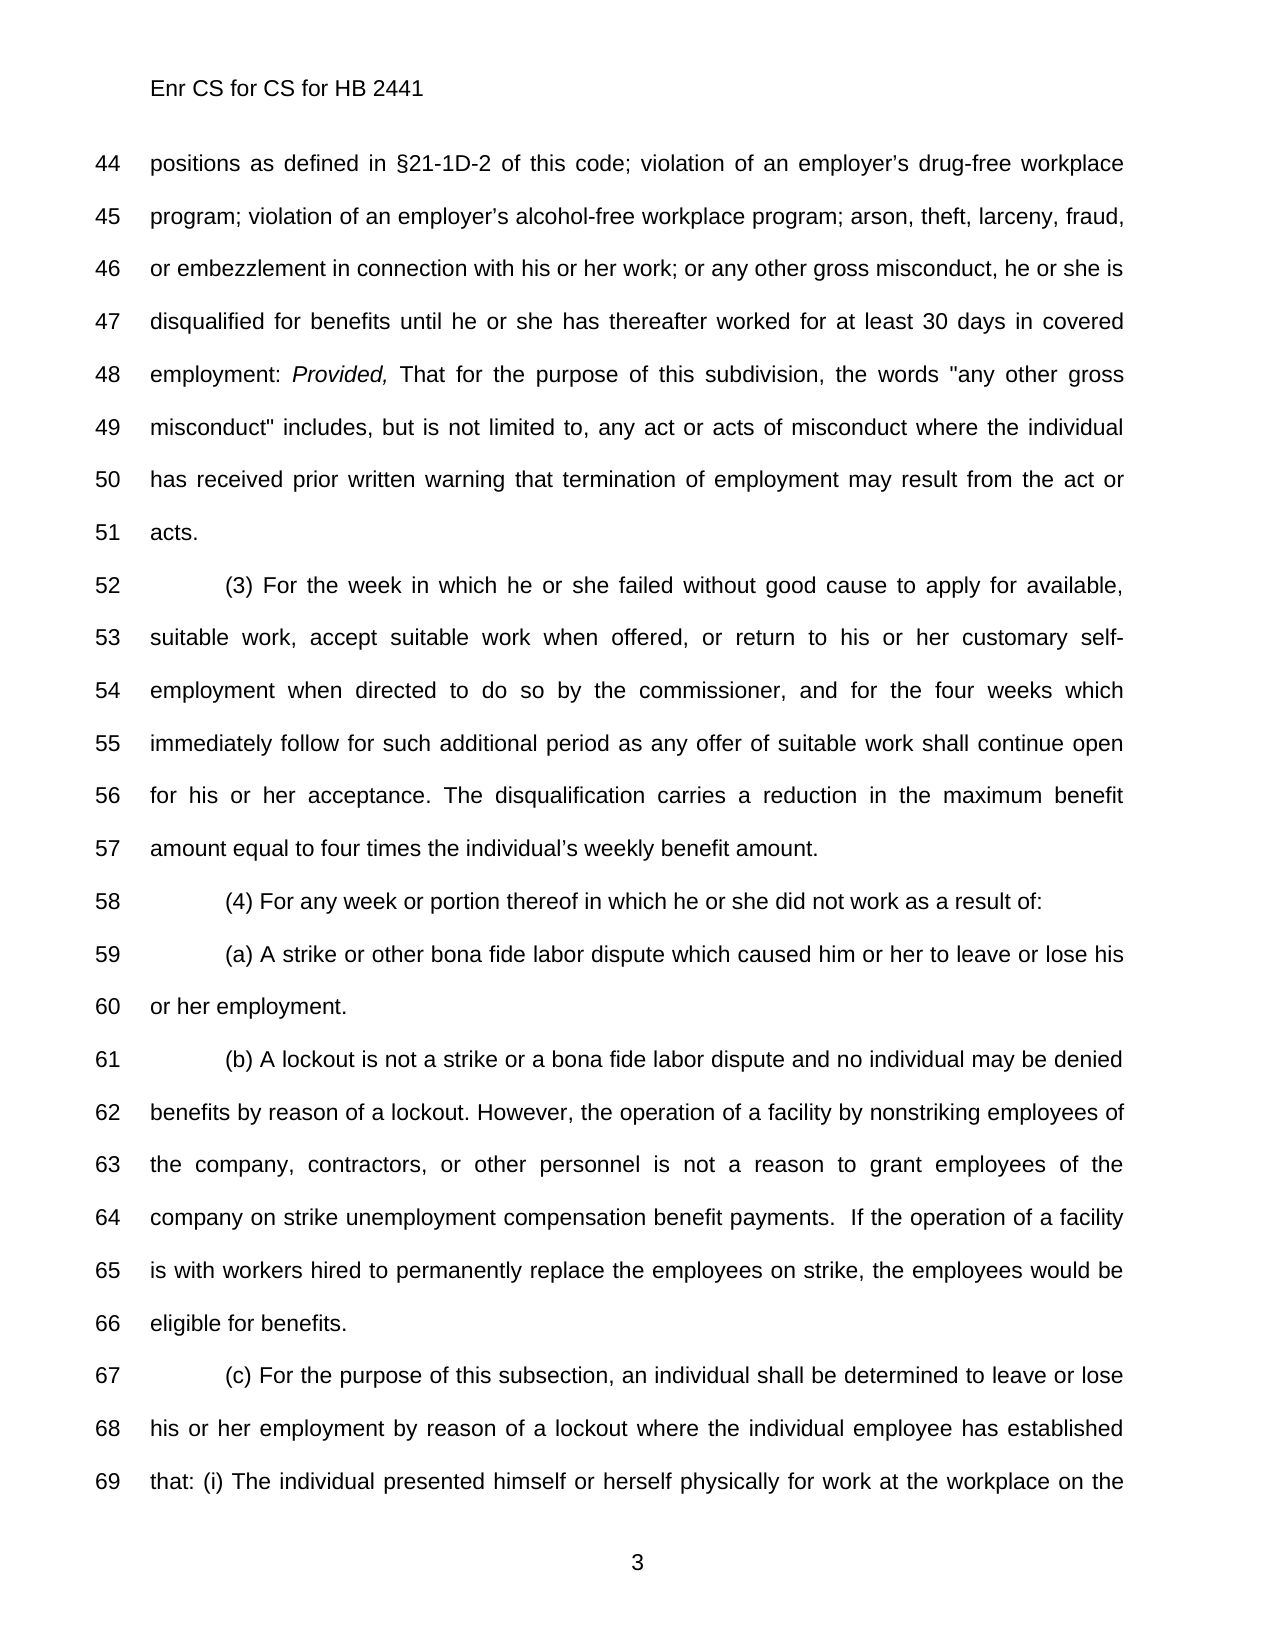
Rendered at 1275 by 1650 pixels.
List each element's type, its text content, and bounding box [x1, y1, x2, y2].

text (3) For the week in which he or she failed without good cause to apply for available, suitable work, accept suitable work when offered, or return to his or her customary self-employment when directed to do so by the commissioner, and for the four weeks which immediately follow for such additional period as any offer of suitable work shall continue open for his or her acceptance. The disqualification carries a reduction in the maximum benefit amount equal to four times the individual’s weekly benefit amount. [150, 572, 1125, 862]
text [150, 1362, 1125, 1494]
text (4) For any week or portion thereof in which he or she did not work as a result of: [150, 888, 1125, 914]
text (b) A lockout is not a strike or a bona fide labor dispute and no individual may be denied benefits by reason of a lockout. However, the operation of a facility by nonstriking employees of the company, contractors, or other personnel is not a reason to grant employees of the company on strike unemployment compensation benefit payments. If the operation of a facility is with workers hired to permanently replace the employees on strike, the employees would be eligible for benefits. [150, 1046, 1125, 1336]
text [150, 150, 1125, 545]
text (a) A strike or other bona fide labor dispute which caused him or her to leave or lose his or her employment. [150, 941, 1125, 1020]
